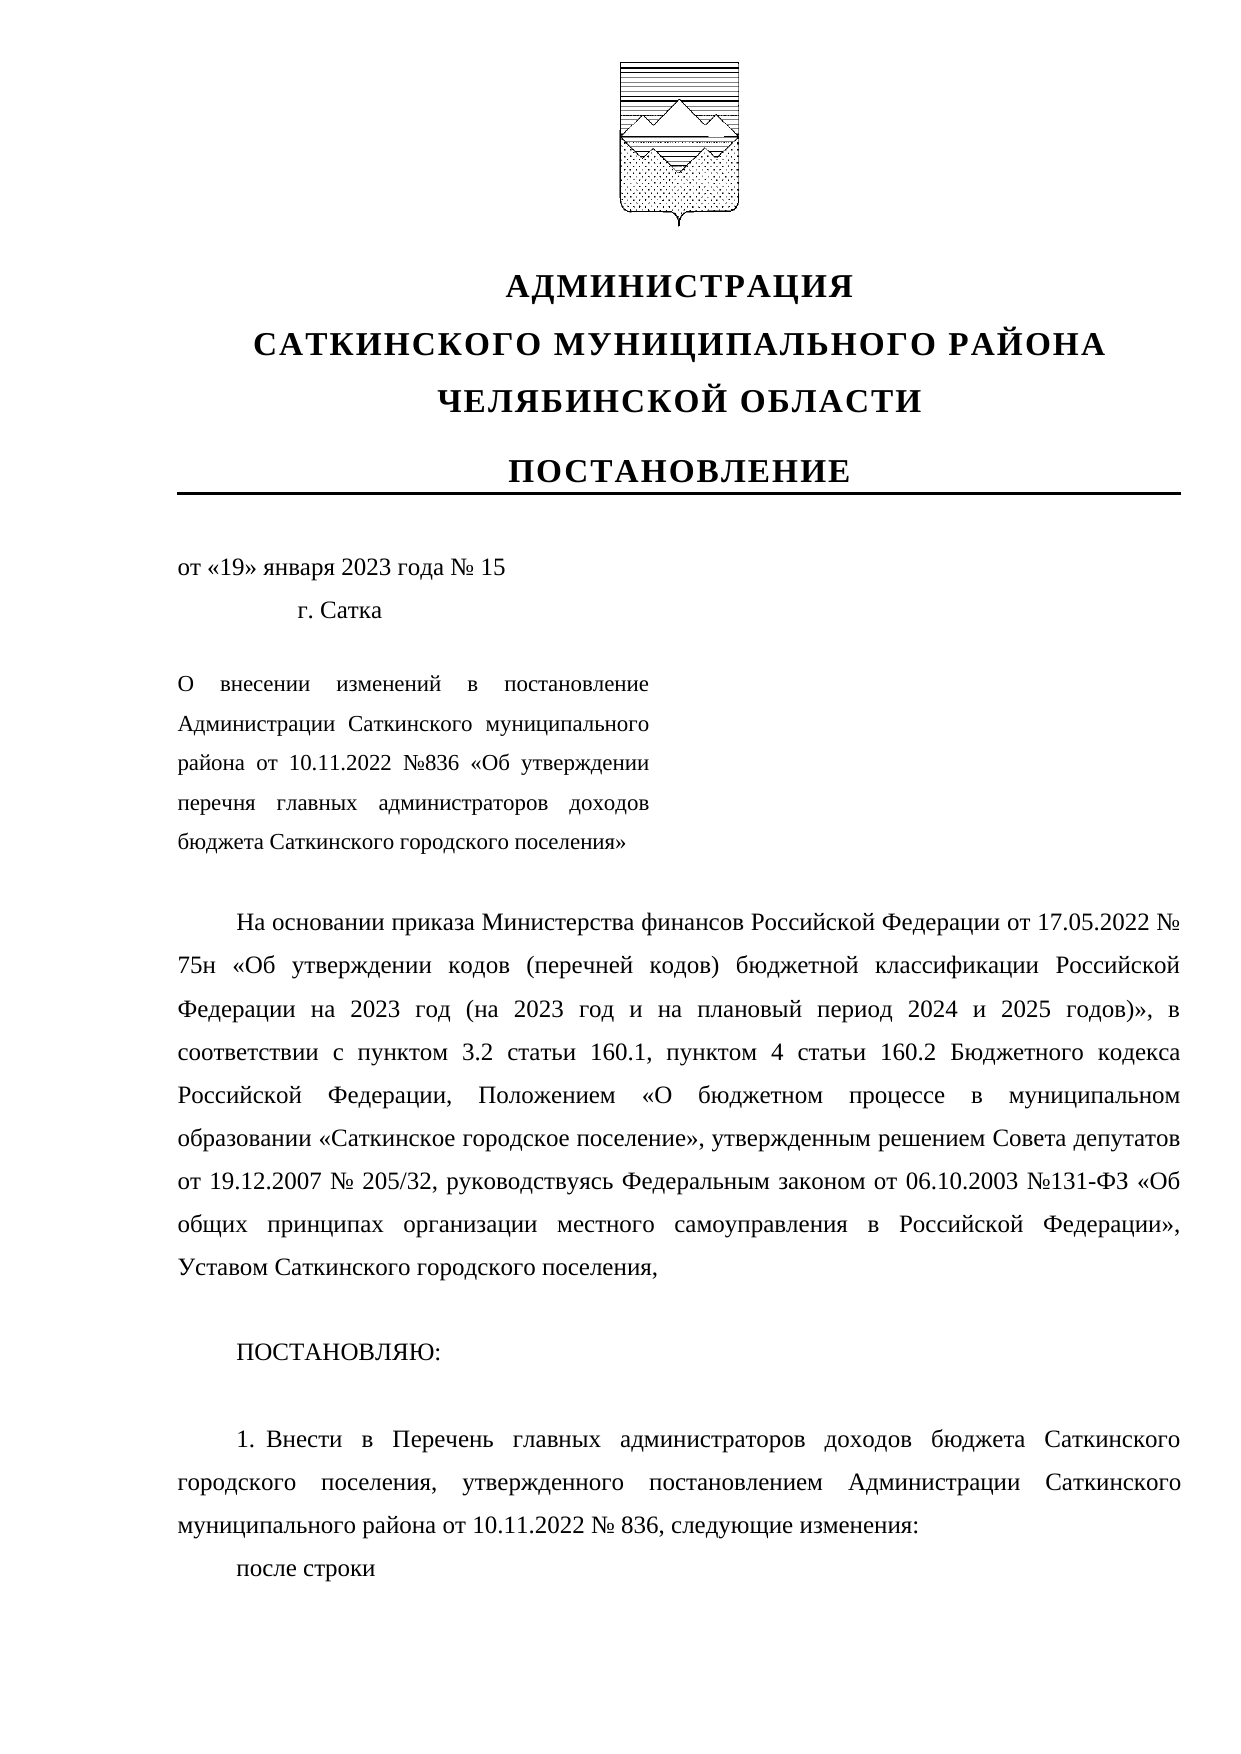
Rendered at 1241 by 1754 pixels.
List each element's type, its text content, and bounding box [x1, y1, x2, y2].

list Внести в Перечень главных администраторов доходов бюджета Саткинского городского поселения, утвержденного постановлением Администрации Саткинского муниципального района от 10.11.2022 № 836, следующие изменения: [177, 1424, 1181, 1539]
picture [617, 59, 741, 228]
text На основании приказа Министерства финансов Российской Федерации от 17.05.2022 № 75н «Об утверждении кодов (перечней кодов) бюджетной классификации Российской Федерации на 2023 год (на 2023 год и на плановый период 2024 и 2025 годов)», в соответствии с пунктом 3.2 статьи 160.1, пунктом 4 статьи 160.2 Бюджетного кодекса Российской Федерации, Положением «О бюджетном процессе в муниципальном образовании «Саткинское городское поселение», утвержденным решением Совета депутатов от 19.12.2007 № 205/32, руководствуясь Федеральным законом от 06.10.2003 №131-ФЗ «Об общих принципах организации местного самоуправления в Российской Федерации», Уставом Саткинского городского поселения, [177, 907, 1181, 1281]
text САТКИНСКОГО МУНИЦИПАЛЬНОГО РАЙОНА [177, 324, 1181, 363]
text после строки [236, 1553, 1181, 1582]
text от «19» января 2023 года № 15 [177, 552, 1181, 581]
text О внесении изменений в постановление Администрации Саткинского муниципального района от 10.11.2022 №836 «Об утверждении перечня главных администраторов доходов бюджета Саткинского городского поселения» [177, 671, 650, 855]
text АДМИНИСТРАЦИЯ [177, 267, 1181, 305]
text г. Сатка [177, 595, 502, 624]
text ПОСТАНОВЛЕНИЕ [177, 452, 1181, 492]
text ПОСТАНОВЛЯЮ: [177, 1337, 1181, 1366]
text ЧЕЛЯБИНСКОЙ ОБЛАСТИ [177, 382, 1181, 420]
